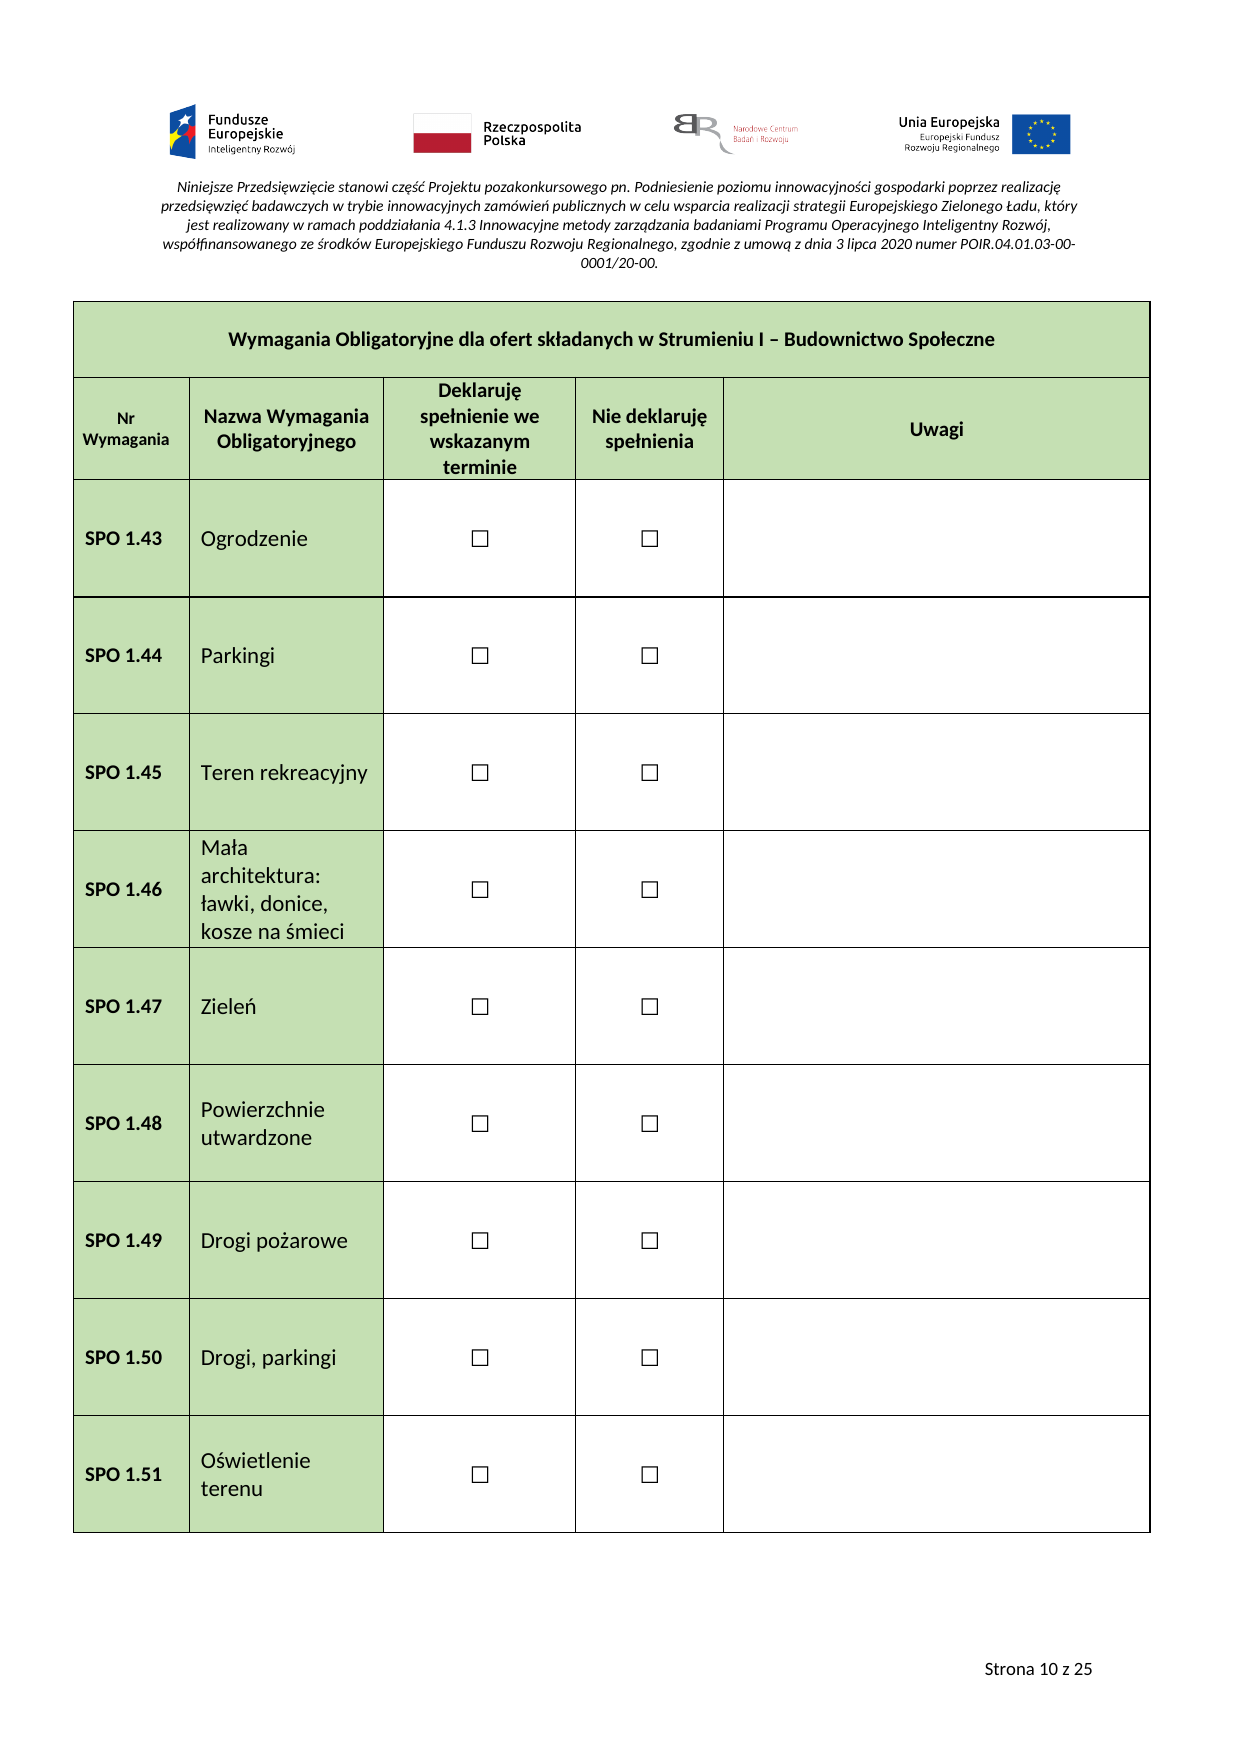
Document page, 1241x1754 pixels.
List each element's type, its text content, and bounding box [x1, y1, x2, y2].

table_cell Teren rekreacyjny [190, 714, 383, 830]
table_cell [74, 480, 189, 596]
table_cell [724, 714, 1149, 830]
table_cell Drogi pożarowe [190, 1182, 383, 1298]
table_cell [74, 831, 189, 947]
table_cell [74, 1416, 189, 1532]
picture [169, 104, 1071, 159]
table_cell [724, 1299, 1149, 1415]
table_cell [74, 1299, 189, 1415]
table_cell [74, 714, 189, 830]
table_cell Parkingi [190, 598, 383, 713]
table_cell Deklaruję spełnienie we wskazanym terminie [384, 378, 575, 479]
table_cell [74, 1182, 189, 1298]
table_cell Nie deklaruję spełnienia [576, 378, 723, 479]
table_cell [724, 598, 1149, 713]
table_cell [724, 480, 1149, 596]
table_cell [74, 598, 189, 713]
table_cell [74, 948, 189, 1064]
table_cell Powierzchnie utwardzone [190, 1065, 383, 1181]
table_cell Mała architektura: ławki, donice, kosze na śmieci [190, 831, 383, 947]
table_cell Nr Wymagania [74, 378, 189, 479]
table_cell [724, 1416, 1149, 1532]
table_header Wymagania Obligatoryjne dla ofert składanych w Strumieniu I – Budownictwo Społeczne [74, 302, 1149, 377]
table_cell Oświetlenie terenu [190, 1416, 383, 1532]
table_cell Ogrodzenie [190, 480, 383, 596]
table_cell [724, 1182, 1149, 1298]
table_cell [724, 831, 1149, 947]
table_cell [724, 948, 1149, 1064]
table_cell [74, 1065, 189, 1181]
table_cell [724, 1065, 1149, 1181]
table_cell Drogi, parkingi [190, 1299, 383, 1415]
table_cell Zieleń [190, 948, 383, 1064]
table_cell Uwagi [724, 378, 1149, 479]
table_cell Nazwa Wymagania Obligatoryjnego [190, 378, 383, 479]
